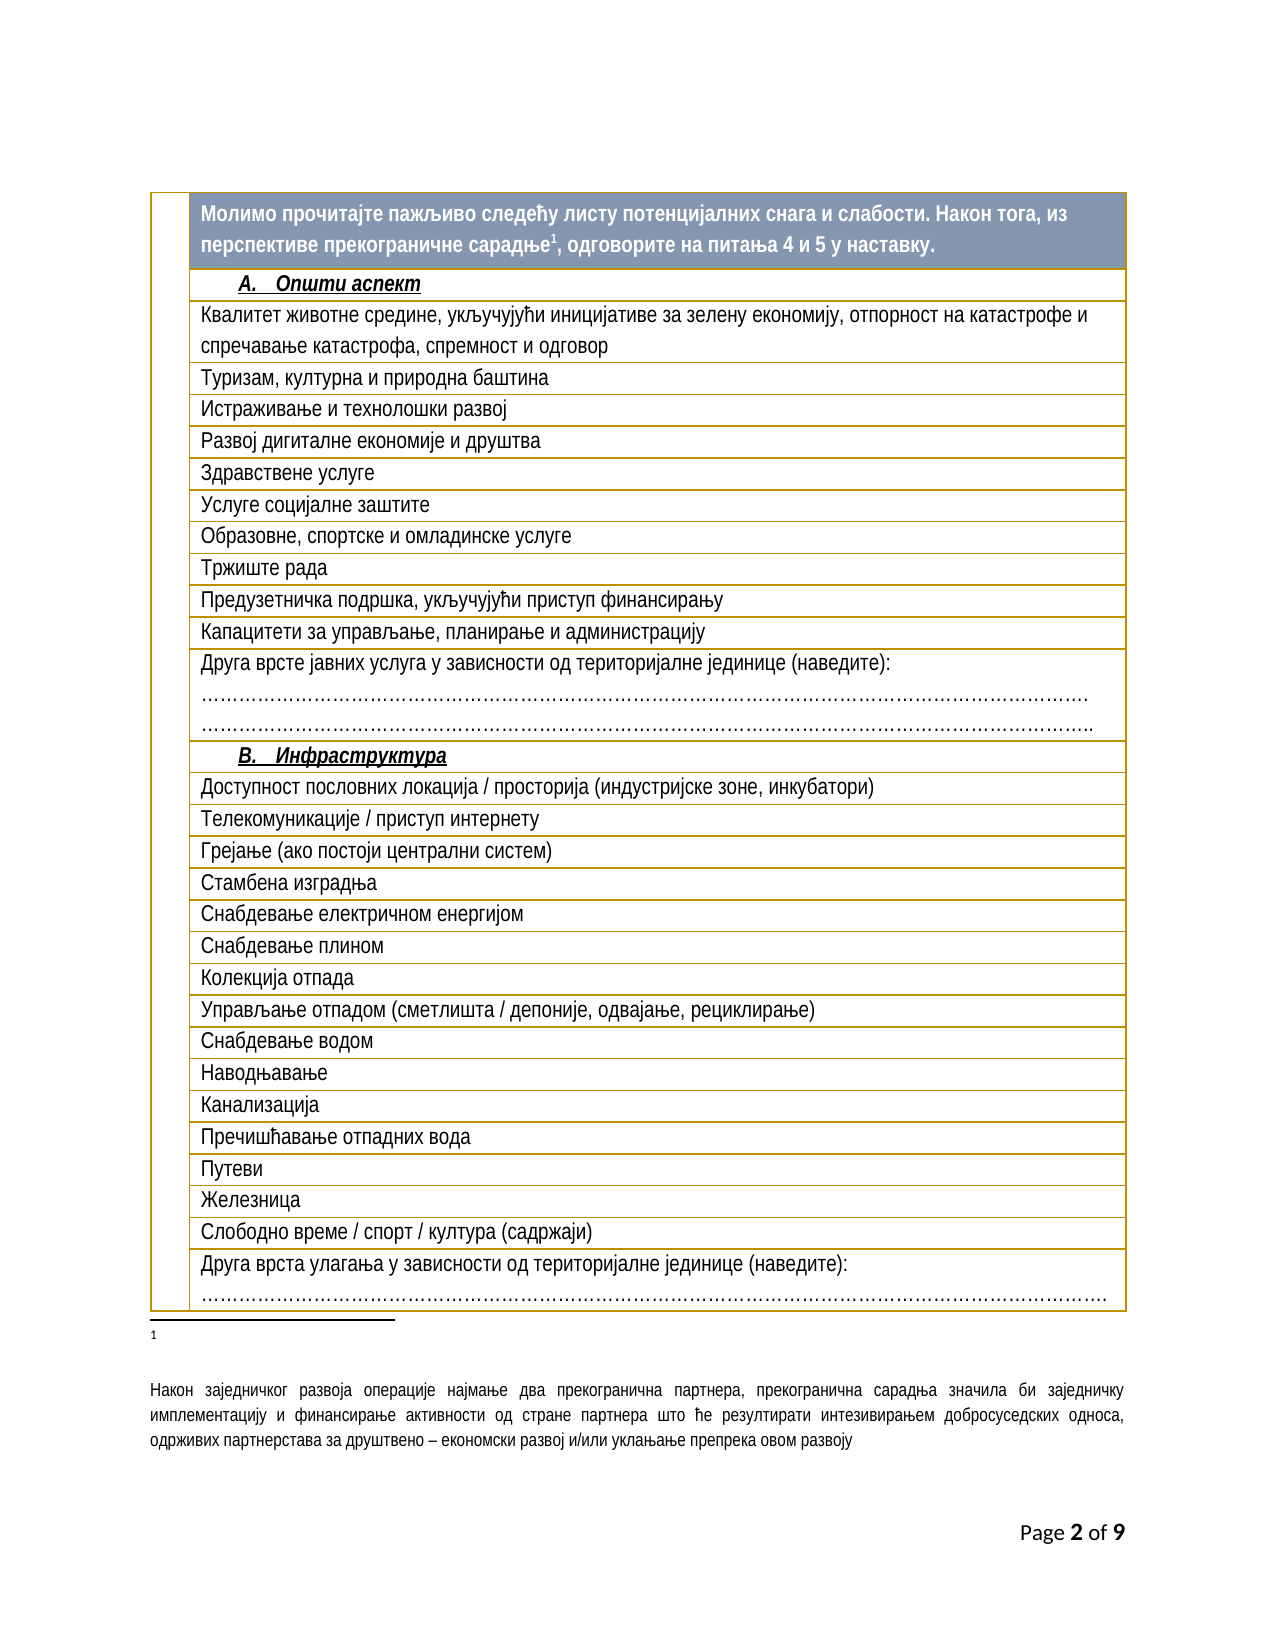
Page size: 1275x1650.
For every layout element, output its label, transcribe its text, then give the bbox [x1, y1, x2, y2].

table_cell Развој дигиталне економије и друштва [190, 427, 1125, 457]
table_cell Снабдевање плином [190, 932, 1125, 962]
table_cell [190, 1250, 1125, 1310]
table_cell Наводњавање [190, 1059, 1125, 1089]
table_cell Инфраструктура [190, 742, 1125, 772]
table_cell Општи аспект [190, 270, 1125, 300]
table_cell Снабдевање водом [190, 1028, 1125, 1058]
table_cell Колекција отпада [190, 964, 1125, 994]
table_cell Здравствене услуге [190, 459, 1125, 489]
table_cell Друга врсте јавних услуга у зависности од територијалне јединице (наведите): ……………………………………………………………………………………………………………………………. …………………………………………………………………………………………………………………………….. [190, 650, 1125, 740]
table_cell Грејање (ако постоји централни систем) [190, 837, 1125, 867]
table_cell Истраживање и технолошки развој [190, 395, 1125, 425]
table_cell Туризам, културна и природна баштина [190, 363, 1125, 394]
table_cell Снабдевање електричном енергијом [190, 901, 1125, 931]
table_cell Канализација [190, 1091, 1125, 1121]
table_cell Телекомуникације / приступ интернету [190, 805, 1125, 835]
table_cell Железница [190, 1186, 1125, 1217]
table_cell Управљање отпадом (сметлишта / депоније, одвајање, рециклирање) [190, 996, 1125, 1026]
table_cell Образовне, спортске и омладинске услуге [190, 522, 1125, 552]
table_cell Квалитет животне средине, укључујући иницијативе за зелену економију, отпорност на катастрофе и спречавање катастрофа, спремност и одговор [190, 302, 1125, 362]
table_cell Путеви [190, 1155, 1125, 1185]
table_cell Пречишћавање отпадних вода [190, 1123, 1125, 1153]
table_cell Тржиште рада [190, 554, 1125, 584]
table_header Молимо прочитајте пажљиво следећу листу потенцијалних снага и слабости. Након тога, из перспективе прекограничне сарадње, одговорите на питања 4 и 5 у наставку. [190, 193, 1125, 268]
table_cell Предузетничка подршка, укључујући приступ финансирању [190, 586, 1125, 616]
table_cell Слободно време / спорт / култура (садржаји) [190, 1218, 1125, 1248]
table_cell Услуге социјалне заштите [190, 491, 1125, 521]
table_cell Стамбена изградња [190, 869, 1125, 899]
table_header [152, 193, 189, 1310]
table_cell Капацитети за управљање, планирање и администрацију [190, 618, 1125, 648]
table_cell Доступност пословних локација / просторија (индустријске зоне, инкубатори) [190, 773, 1125, 803]
